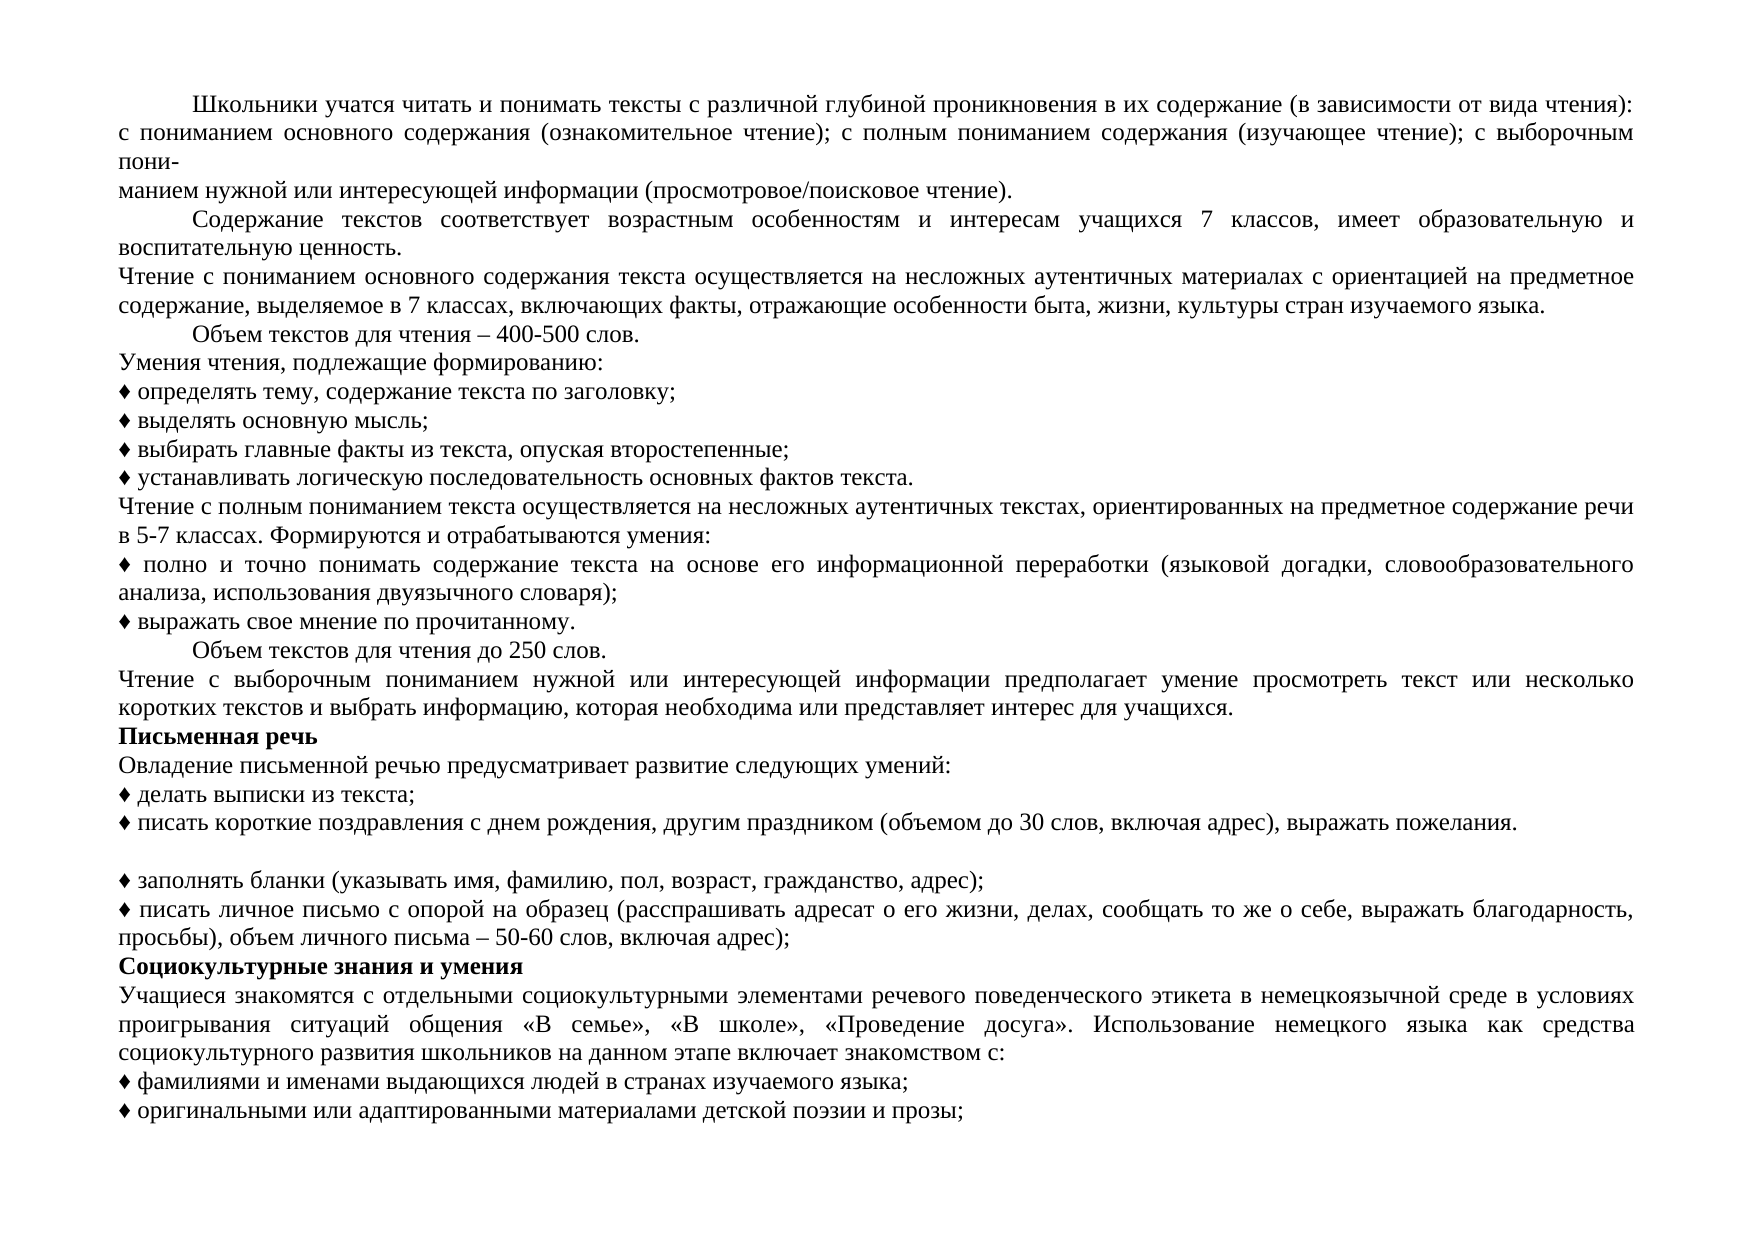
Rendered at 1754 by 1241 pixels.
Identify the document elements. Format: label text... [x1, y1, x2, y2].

text Объем текстов для чтения – 400-500 слов. [118, 319, 1636, 347]
text ♦ фамилиями и именами выдающихся людей в странах изучаемого языка; [118, 1066, 1636, 1095]
text ♦ полно и точно понимать содержание текста на основе его информационной переработки (языковой догадки, словообразовательного анализа, использования двуязычного словаря); [118, 549, 1636, 606]
text Письменная речь [118, 721, 1636, 750]
text Чтение с полным пониманием текста осуществляется на несложных аутентичных текстах, ориентированных на предметное содержание речи в 5-7 классах. Формируются и отрабатываются умения: [118, 491, 1636, 549]
text ♦ определять тему, содержание текста по заголовку; [118, 376, 1636, 405]
text ♦ выделять основную мысль; [118, 405, 1636, 434]
text Умения чтения, подлежащие формированию: [118, 347, 1636, 376]
text Овладение письменной речью предусматривает развитие следующих умений: [118, 750, 1636, 779]
text манием нужной или интересующей информации (просмотровое/поисковое чтение). [118, 175, 1636, 204]
text Объем текстов для чтения до 250 слов. [118, 635, 1636, 664]
text Учащиеся знакомятся с отдельными социокультурными элементами речевого поведенческого этикета в немецкоязычной среде в условиях проигрывания ситуаций общения «В семье», «В школе», «Проведение досуга». Использование немецкого языка как средства социокультурного развития школьников на данном этапе включает знакомством с: [118, 980, 1636, 1066]
text ♦ писать личное письмо с опорой на образец (расспрашивать адресат о его жизни, делах, сообщать то же о себе, выражать благодарность, просьбы), объем личного письма – 50-60 слов, включая адрес); [118, 894, 1636, 951]
text ♦ писать короткие поздравления с днем рождения, другим праздником (объемом до 30 слов, включая адрес), выражать пожелания. [118, 807, 1636, 836]
text Школьники учатся читать и понимать тексты с различной глубиной проникновения в их содержание (в зависимости от вида чтения): с пониманием основного содержания (ознакомительное чтение); с полным пониманием содержания (изучающее чтение); с выборочным пони- [118, 89, 1636, 175]
text ♦ выбирать главные факты из текста, опуская второстепенные; [118, 434, 1636, 462]
text ♦ оригинальными или адаптированными материалами детской поэзии и прозы; [118, 1095, 1636, 1124]
text Чтение с пониманием основного содержания текста осуществляется на несложных аутентичных материалах с ориентацией на предметное содержание, выделяемое в 7 классах, включающих факты, отражающие особенности быта, жизни, культуры стран изучаемого языка. [118, 261, 1636, 319]
text Содержание текстов соответствует возрастным особенностям и интересам учащихся 7 классов, имеет образовательную и воспитательную ценность. [118, 204, 1636, 261]
text ♦ заполнять бланки (указывать имя, фамилию, пол, возраст, гражданство, адрес); [118, 865, 1636, 894]
text ♦ выражать свое мнение по прочитанному. [118, 606, 1636, 635]
text ♦ делать выписки из текста; [118, 779, 1636, 807]
text Чтение с выборочным пониманием нужной или интересующей информации предполагает умение просмотреть текст или несколько коротких текстов и выбрать информацию, которая необходима или представляет интерес для учащихся. [118, 664, 1636, 721]
text Социокультурные знания и умения [118, 951, 1636, 980]
text ♦ устанавливать логическую последовательность основных фактов текста. [118, 462, 1636, 491]
